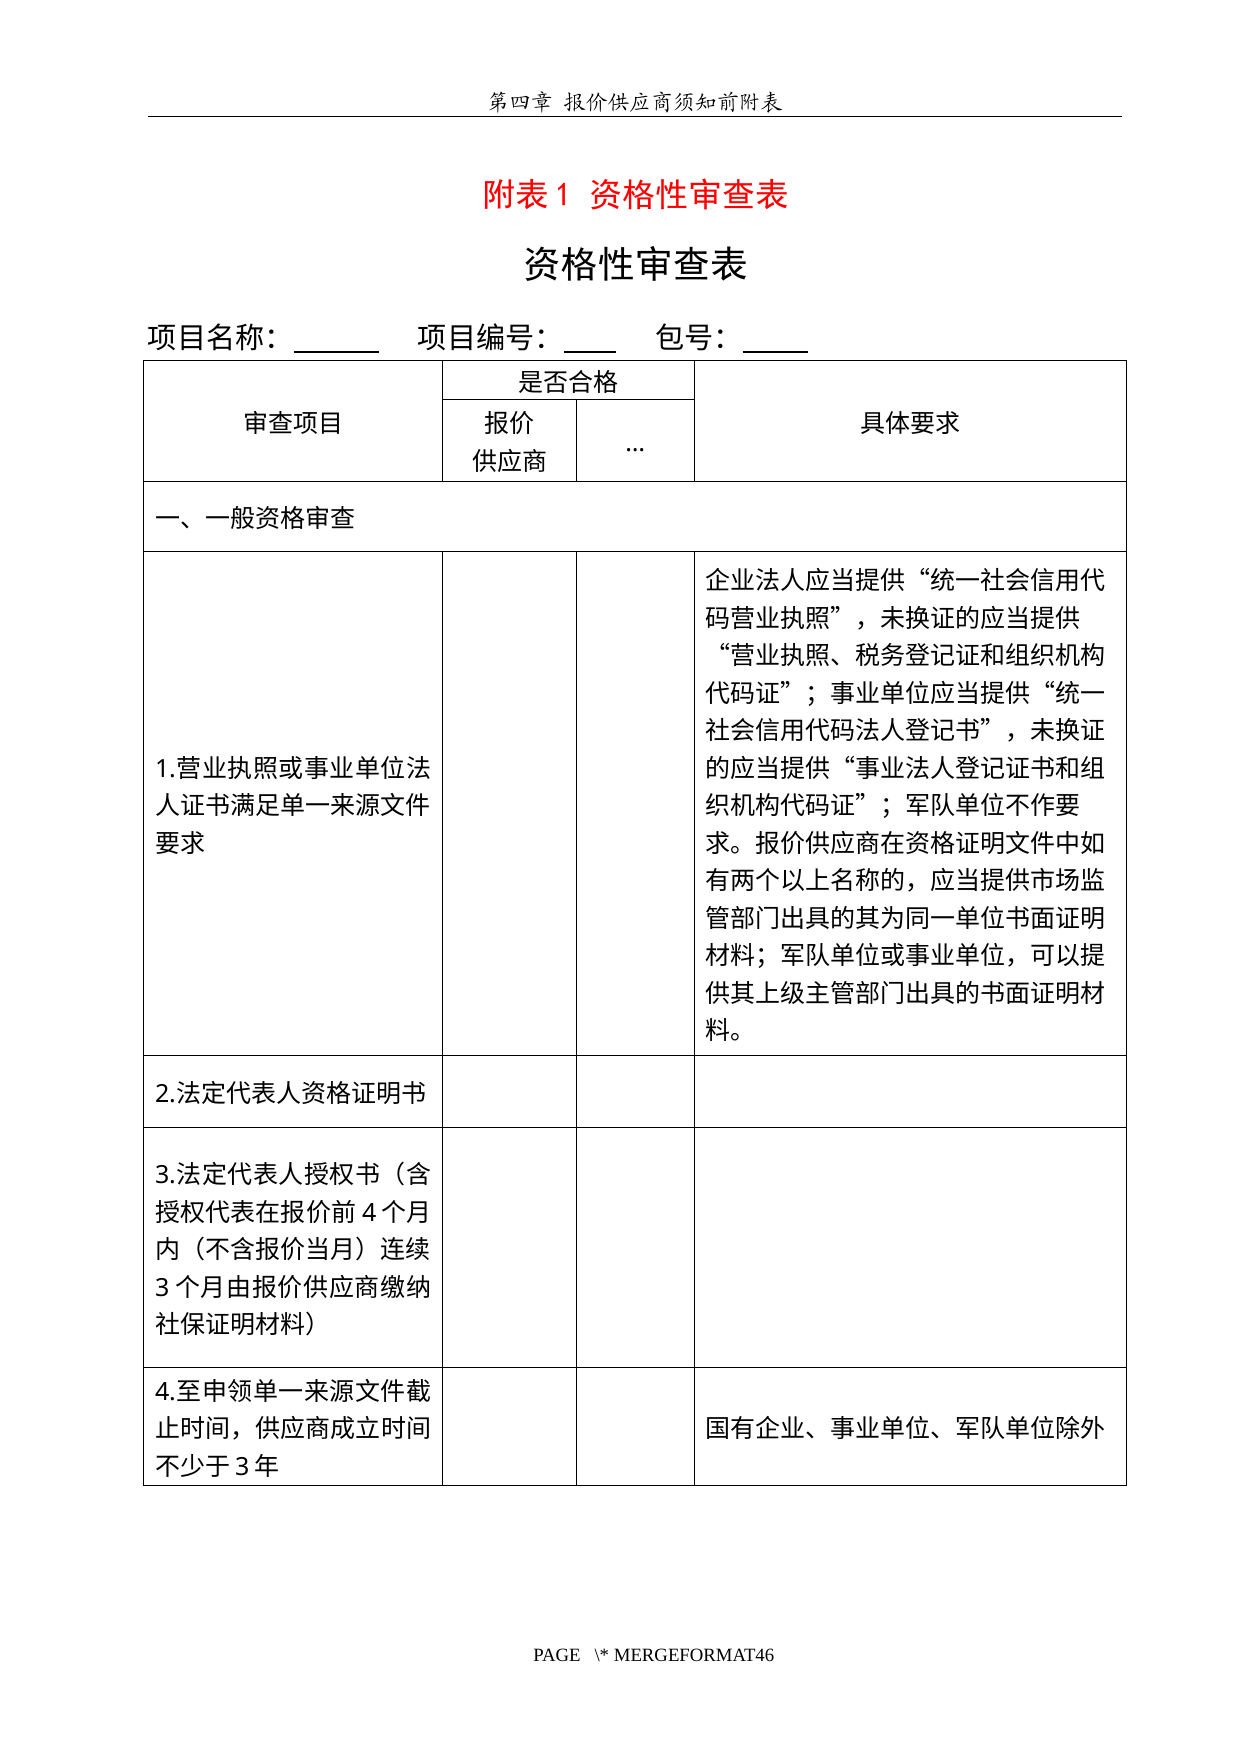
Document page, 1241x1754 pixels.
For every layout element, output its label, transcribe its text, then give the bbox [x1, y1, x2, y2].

table_header 是否合格 [443, 361, 694, 399]
table_cell 2.法定代表人资格证明书 [144, 1056, 442, 1127]
table_cell 企业法人应当提供“统一社会信用代码营业执照”，未换证的应当提供“营业执照、税务登记证和组织机构代码证”；事业单位应当提供“统一社会信用代码法人登记书”，未换证的应当提供“事业法人登记证书和组织机构代码证”；军队单位不作要求。报价供应商在资格证明文件中如有两个以上名称的，应当提供市场监管部门出具的其为同一单位书面证明材料；军队单位或事业单位，可以提供其上级主管部门出具的书面证明材料。 [695, 552, 1126, 1054]
table_cell [443, 1368, 576, 1485]
table_cell 3.法定代表人授权书（含授权代表在报价前4个月内（不含报价当月）连续3个月由报价供应商缴纳社保证明材料） [144, 1128, 442, 1367]
table_cell 国有企业、事业单位、军队单位除外 [695, 1368, 1126, 1485]
table_cell [577, 1056, 694, 1127]
subtitle 附表1 资格性审查表 [148, 160, 1122, 218]
table_cell [577, 552, 694, 1054]
text 资格性审查表 [148, 231, 1122, 289]
table_cell 1.营业执照或事业单位法人证书满足单一来源文件要求 [144, 552, 442, 1054]
table_cell [577, 1128, 694, 1367]
table_cell … [577, 400, 694, 481]
table_cell [577, 1368, 694, 1485]
table_cell 一、一般资格审查 [144, 482, 1126, 551]
table_cell 4.至申领单一来源文件截止时间，供应商成立时间不少于3年 [144, 1368, 442, 1485]
table_cell [443, 552, 576, 1054]
table_header 具体要求 [695, 361, 1126, 481]
table_cell [695, 1128, 1126, 1367]
table_header 审查项目 [144, 361, 442, 481]
table_cell [443, 1128, 576, 1367]
table_cell [443, 1056, 576, 1127]
table_cell [695, 1056, 1126, 1127]
text 项目名称： 项目编号： 包号： [148, 302, 1122, 360]
table_cell 报价 供应商 [443, 400, 576, 481]
